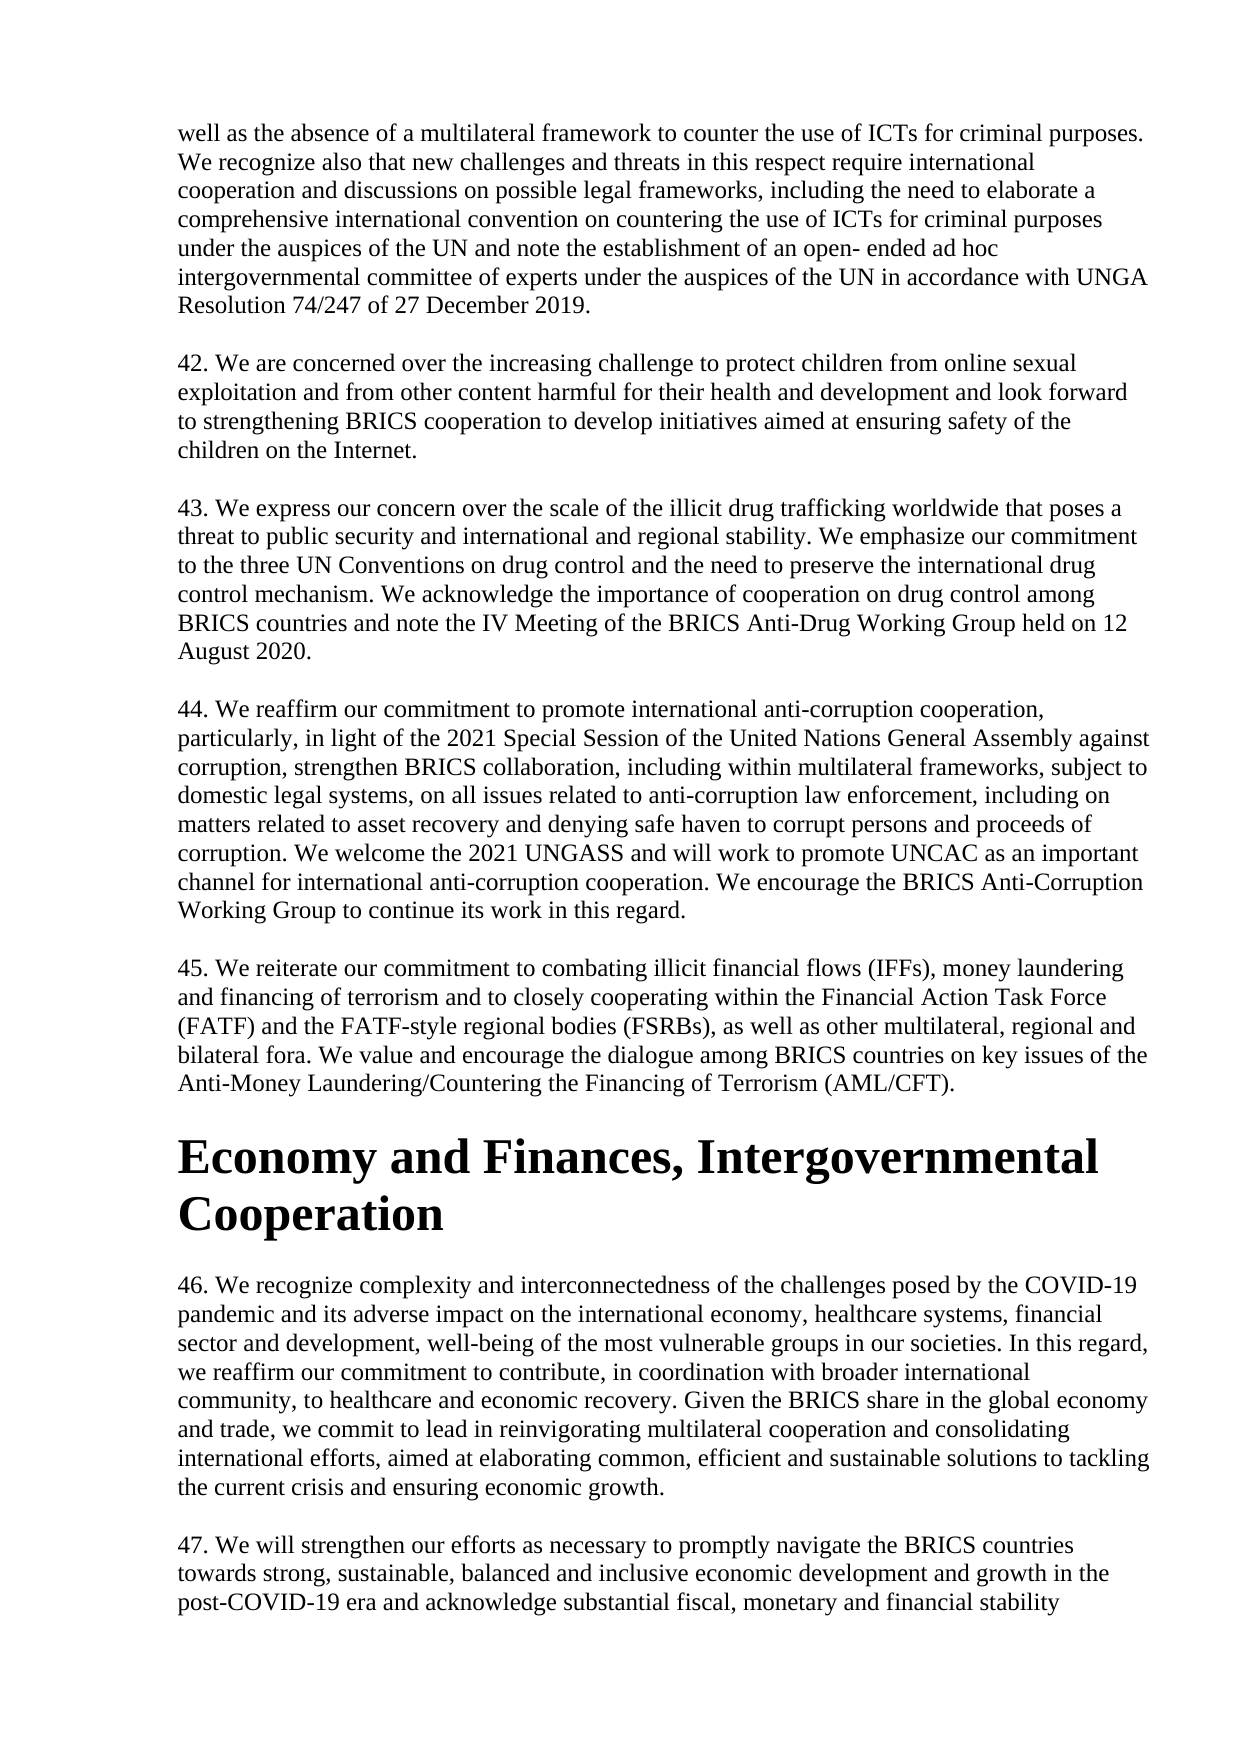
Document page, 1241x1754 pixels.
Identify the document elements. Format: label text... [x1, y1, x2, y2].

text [177, 1530, 1152, 1616]
text 45. We reiterate our commitment to combating illicit financial flows (IFFs), money laundering and financing of terrorism and to closely cooperating within the Financial Action Task Force (FATF) and the FATF-style regional bodies (FSRBs), as well as other multilateral, regional and bilateral fora. We value and encourage the dialogue among BRICS countries on key issues of the Anti-Money Laundering/Countering the Financing of Terrorism (AML/CFT). [177, 953, 1152, 1097]
text Economy and Finances, Intergovernmental Cooperation [177, 1126, 1152, 1241]
text 44. We reaffirm our commitment to promote international anti-corruption cooperation, particularly, in light of the 2021 Special Session of the United Nations General Assembly against corruption, strengthen BRICS collaboration, including within multilateral frameworks, subject to domestic legal systems, on all issues related to anti-corruption law enforcement, including on matters related to asset recovery and denying safe haven to corrupt persons and proceeds of corruption. We welcome the 2021 UNGASS and will work to promote UNCAC as an important channel for international anti-corruption cooperation. We encourage the BRICS Anti-Corruption Working Group to continue its work in this regard. [177, 694, 1152, 924]
text 42. We are concerned over the increasing challenge to protect children from online sexual exploitation and from other content harmful for their health and development and look forward to strengthening BRICS cooperation to develop initiatives aimed at ensuring safety of the children on the Internet. [177, 348, 1152, 463]
text 43. We express our concern over the scale of the illicit drug trafficking worldwide that poses a threat to public security and international and regional stability. We emphasize our commitment to the three UN Conventions on drug control and the need to preserve the international drug control mechanism. We acknowledge the importance of cooperation on drug control among BRICS countries and note the IV Meeting of the BRICS Anti-Drug Working Group held on 12 August 2020. [177, 493, 1152, 665]
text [177, 118, 1152, 319]
text 46. We recognize complexity and interconnectedness of the challenges posed by the COVID-19 pandemic and its adverse impact on the international economy, healthcare systems, financial sector and development, well-being of the most vulnerable groups in our societies. In this regard, we reaffirm our commitment to contribute, in coordination with broader international community, to healthcare and economic recovery. Given the BRICS share in the global economy and trade, we commit to lead in reinvigorating multilateral cooperation and consolidating international efforts, aimed at elaborating common, efficient and sustainable solutions to tackling the current crisis and ensuring economic growth. [177, 1271, 1152, 1501]
